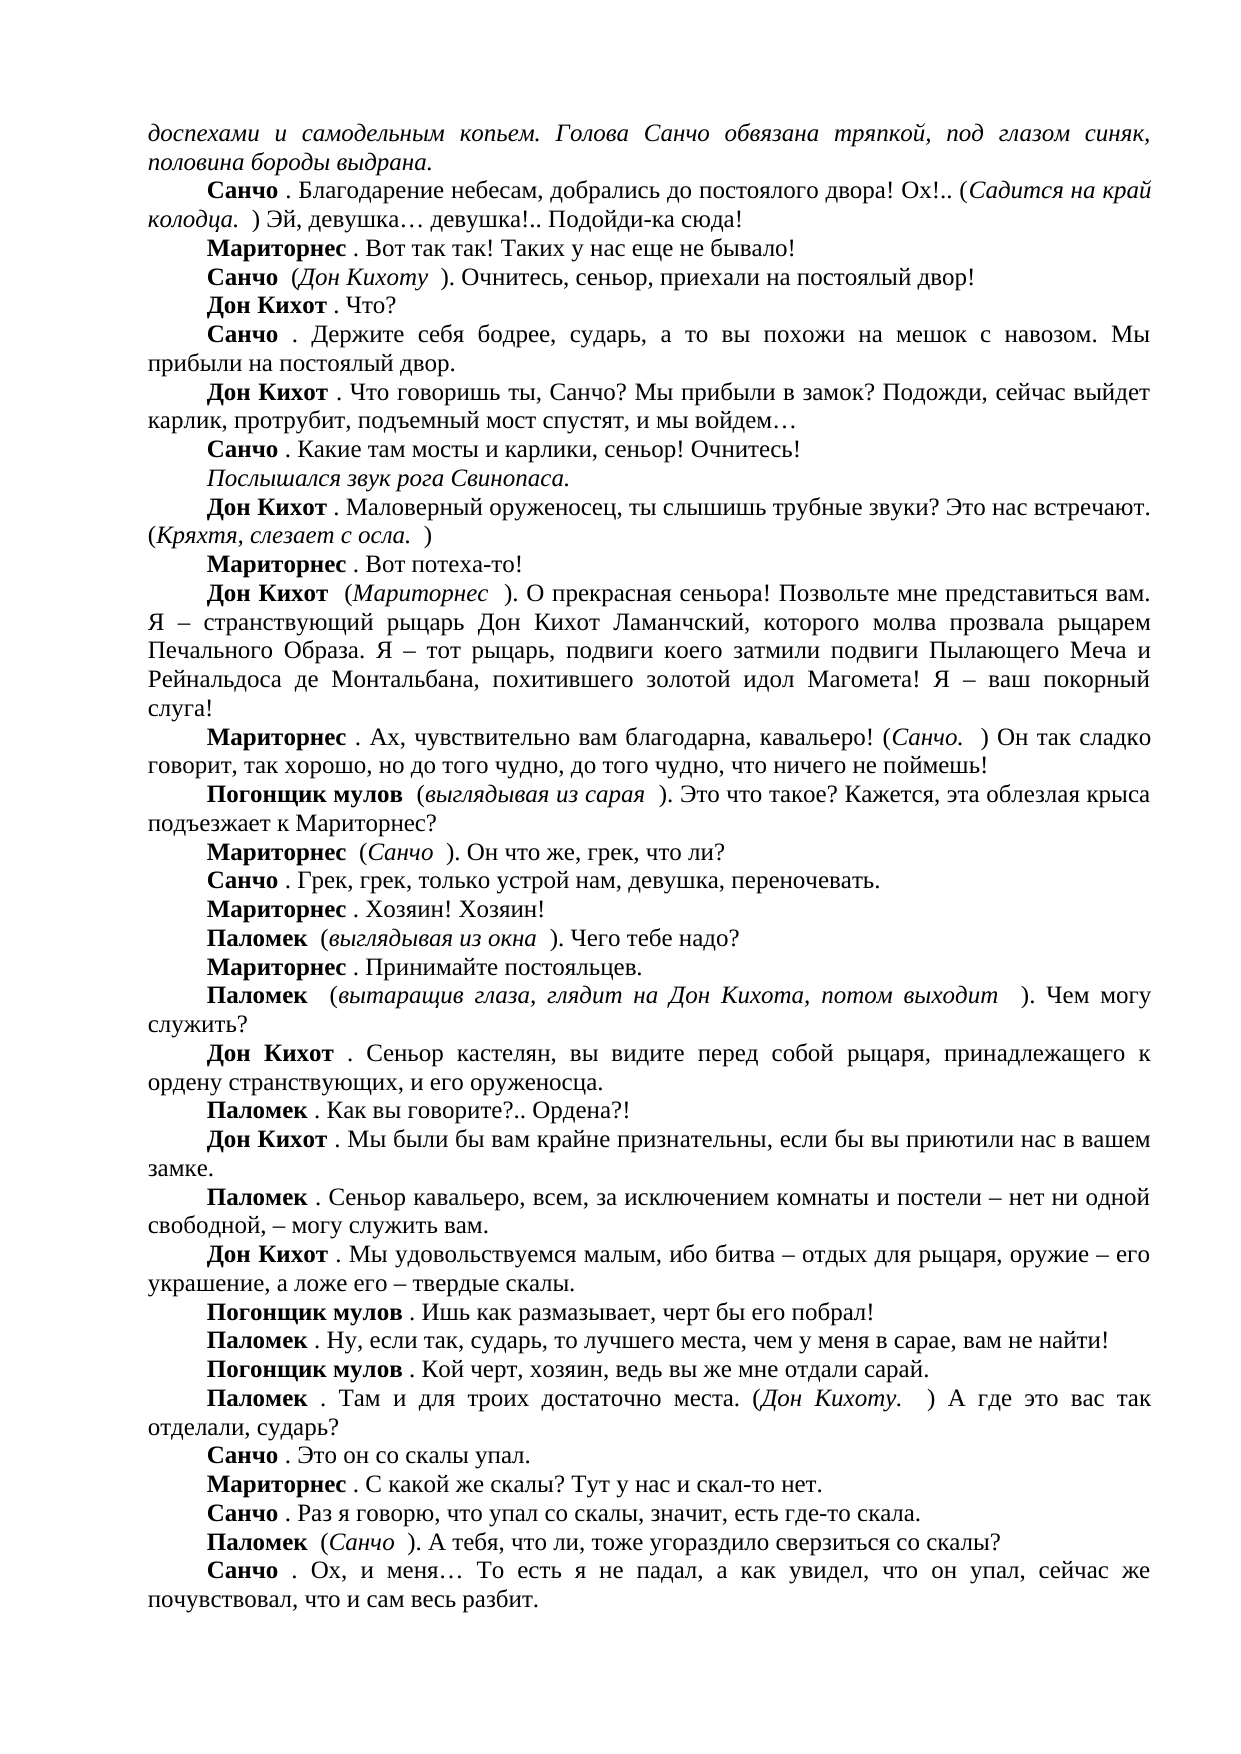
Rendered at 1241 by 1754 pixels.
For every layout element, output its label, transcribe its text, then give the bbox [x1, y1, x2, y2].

text Паломек . Как вы говорите?.. Ордена?! [148, 1096, 1152, 1124]
text Погонщик мулов . Кой черт, хозяин, ведь вы же мне отдали сарай. [148, 1354, 1152, 1383]
text Мариторнес . Вот потеха-то! [148, 549, 1152, 578]
text Мариторнес . Вот так так! Таких у нас еще не бывало! [148, 233, 1152, 262]
text Мариторнес . Хозяин! Хозяин! [148, 894, 1152, 923]
text Дон Кихот . Сеньор кастелян, вы видите перед собой рыцаря, принадлежащего к ордену странствующих, и его оруженосца. [148, 1038, 1152, 1096]
text Паломек (Санчо ). А тебя, что ли, тоже угораздило сверзиться со скалы? [148, 1527, 1152, 1556]
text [148, 118, 1152, 176]
text Дон Кихот . Мы были бы вам крайне признательны, если бы вы приютили нас в вашем замке. [148, 1124, 1152, 1182]
text Дон Кихот . Мы удовольствуемся малым, ибо битва – отдых для рыцаря, оружие – его украшение, а ложе его – твердые скалы. [148, 1239, 1152, 1297]
text Мариторнес . С какой же скалы? Тут у нас и скал-то нет. [148, 1469, 1152, 1498]
text Паломек . Там и для троих достаточно места. (Дон Кихоту. ) А где это вас так отделали, сударь? [148, 1383, 1152, 1441]
text Дон Кихот . Что говоришь ты, Санчо? Мы прибыли в замок? Подожди, сейчас выйдет карлик, протрубит, подъемный мост спустят, и мы войдем… [148, 377, 1152, 434]
text Мариторнес . Принимайте постояльцев. [148, 952, 1152, 981]
text Дон Кихот . Что? [148, 291, 1152, 319]
text Санчо . Это он со скалы упал. [148, 1441, 1152, 1469]
text Санчо . Держите себя бодрее, сударь, а то вы похожи на мешок с навозом. Мы прибыли на постоялый двор. [148, 319, 1152, 377]
text Санчо . Благодарение небесам, добрались до постоялого двора! Ох!.. (Садится на край колодца. ) Эй, девушка… девушка!.. Подойди-ка сюда! [148, 176, 1152, 233]
text Санчо . Грек, грек, только устрой нам, девушка, переночевать. [148, 866, 1152, 894]
text Санчо . Ох, и меня… То есть я не падал, а как увидел, что он упал, сейчас же почувствовал, что и сам весь разбит. [148, 1556, 1152, 1613]
text Мариторнес (Санчо ). Он что же, грек, что ли? [148, 837, 1152, 866]
text Санчо . Раз я говорю, что упал со скалы, значит, есть где-то скала. [148, 1498, 1152, 1527]
text Паломек . Сеньор кавальеро, всем, за исключением комнаты и постели – нет ни одной свободной, – могу служить вам. [148, 1182, 1152, 1239]
text Погонщик мулов . Ишь как размазывает, черт бы его побрал! [148, 1297, 1152, 1326]
text Паломек (выглядывая из окна ). Чего тебе надо? [148, 923, 1152, 952]
text Дон Кихот (Мариторнес ). О прекрасная сеньора! Позвольте мне представиться вам. Я – странствующий рыцарь Дон Кихот Ламанчский, которого молва прозвала рыцарем Печального Образа. Я – тот рыцарь, подвиги коего затмили подвиги Пылающего Меча и Рейнальдоса де Монтальбана, похитившего золотой идол Магомета! Я – ваш покорный слуга! [148, 578, 1152, 722]
text Паломек (вытаращив глаза, глядит на Дон Кихота, потом выходит ). Чем могу служить? [148, 981, 1152, 1038]
text Погонщик мулов (выглядывая из сарая ). Это что такое? Кажется, эта облезлая крыса подъезжает к Мариторнес? [148, 779, 1152, 837]
text Санчо (Дон Кихоту ). Очнитесь, сеньор, приехали на постоялый двор! [148, 262, 1152, 291]
text Мариторнес . Ах, чувствительно вам благодарна, кавальеро! (Санчо. ) Он так сладко говорит, так хорошо, но до того чудно, до того чудно, что ничего не поймешь! [148, 722, 1152, 779]
text Послышался звук рога Свинопаса. [148, 463, 1152, 492]
text Паломек . Ну, если так, сударь, то лучшего места, чем у меня в сарае, вам не найти! [148, 1326, 1152, 1354]
text Дон Кихот . Маловерный оруженосец, ты слышишь трубные звуки? Это нас встречают. (Кряхтя, слезает с осла. ) [148, 492, 1152, 549]
text Санчо . Какие там мосты и карлики, сеньор! Очнитесь! [148, 434, 1152, 463]
